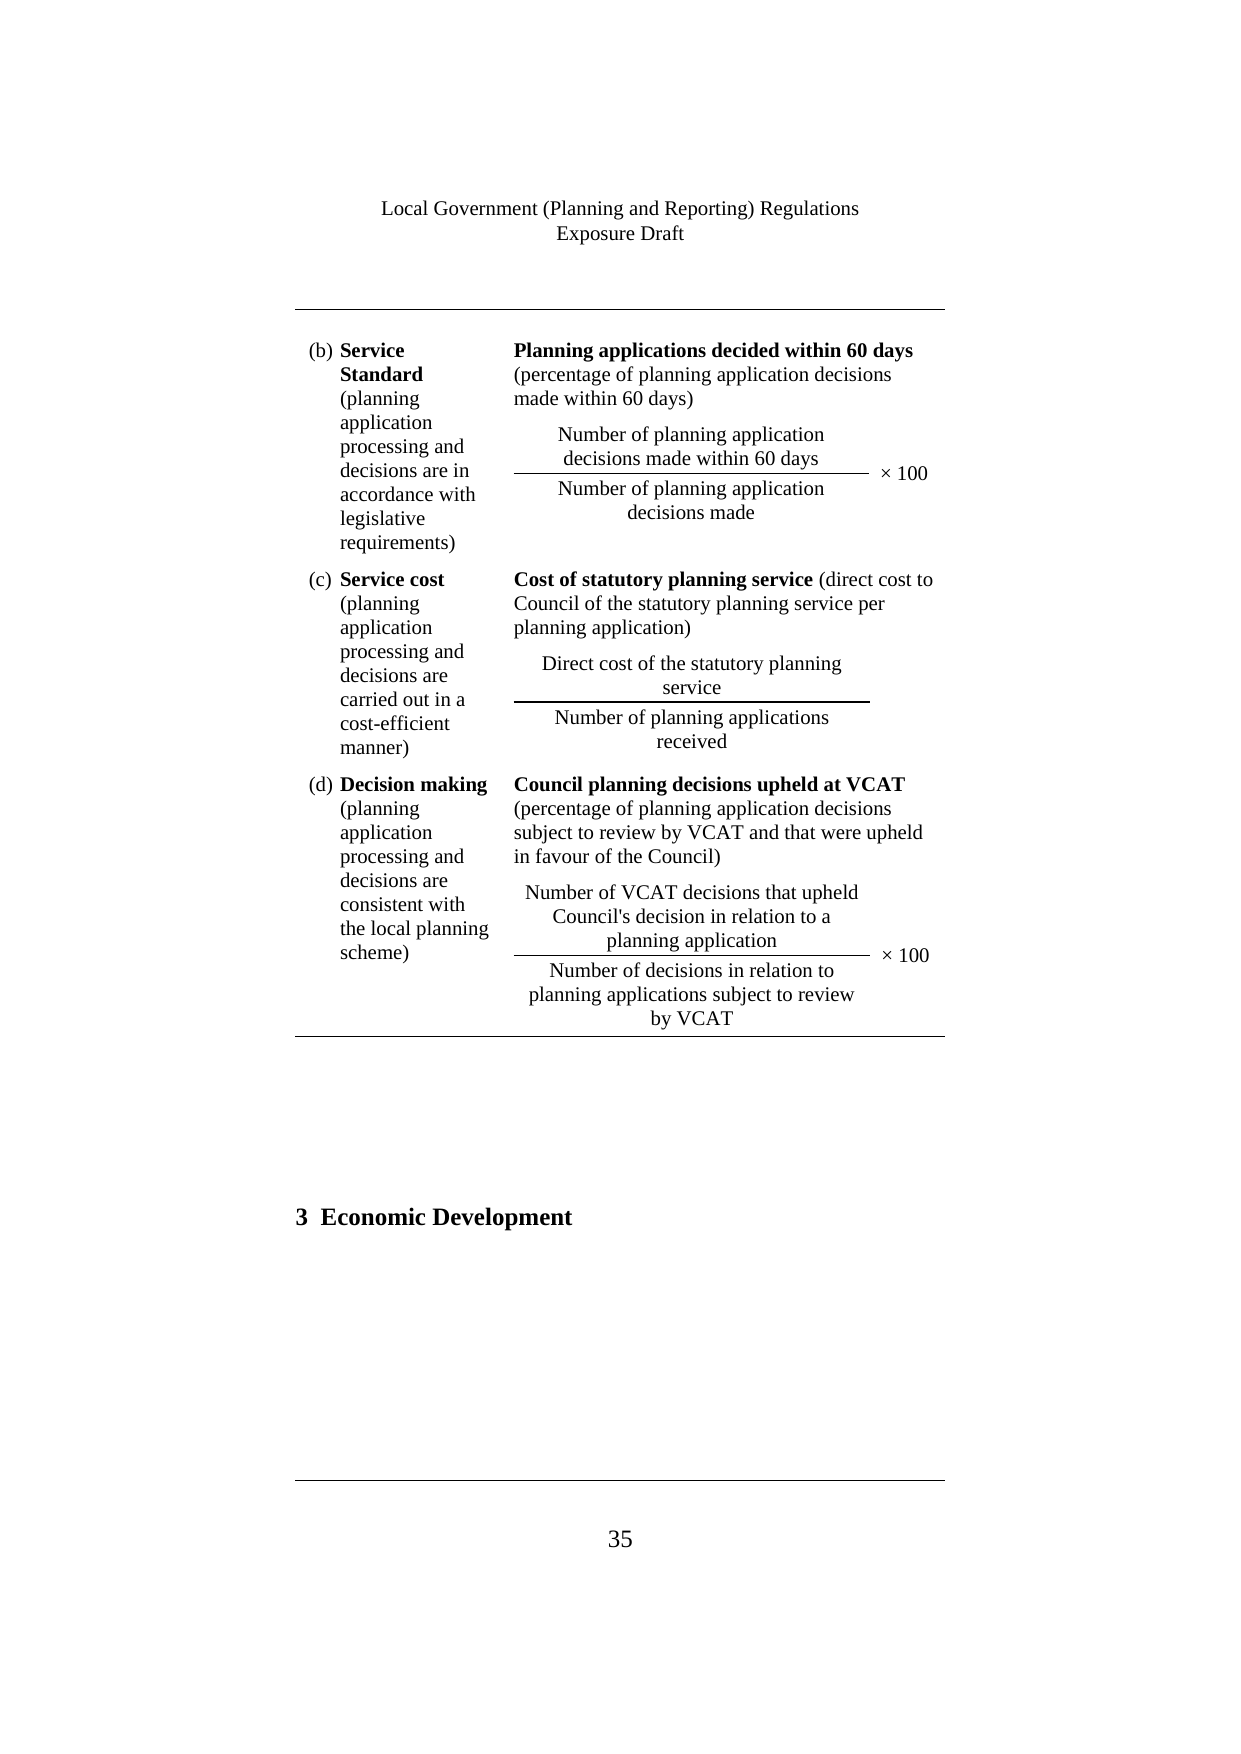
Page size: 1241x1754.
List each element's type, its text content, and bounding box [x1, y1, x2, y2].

table_cell Cost of statutory planning service (direct cost to Council of the statutory planning service per planning application) [502, 560, 945, 765]
table_cell (c) Service cost (planning application processing and decisions are carried out in a cost-efficient manner) [295, 560, 502, 765]
table_cell Council planning decisions upheld at VCAT (percentage of planning application decisions subject to review by VCAT and that were upheld in favour of the Council) [502, 765, 945, 1036]
table_cell (b) Service Standard (planning application processing and decisions are in accordance with legislative requirements) [295, 331, 502, 560]
table_cell Planning applications decided within 60 days (percentage of planning application decisions made within 60 days) [502, 331, 945, 560]
table_cell (d) Decision making (planning application processing and decisions are consistent with the local planning scheme) [295, 765, 502, 1036]
text 3 Economic Development [295, 1202, 945, 1231]
